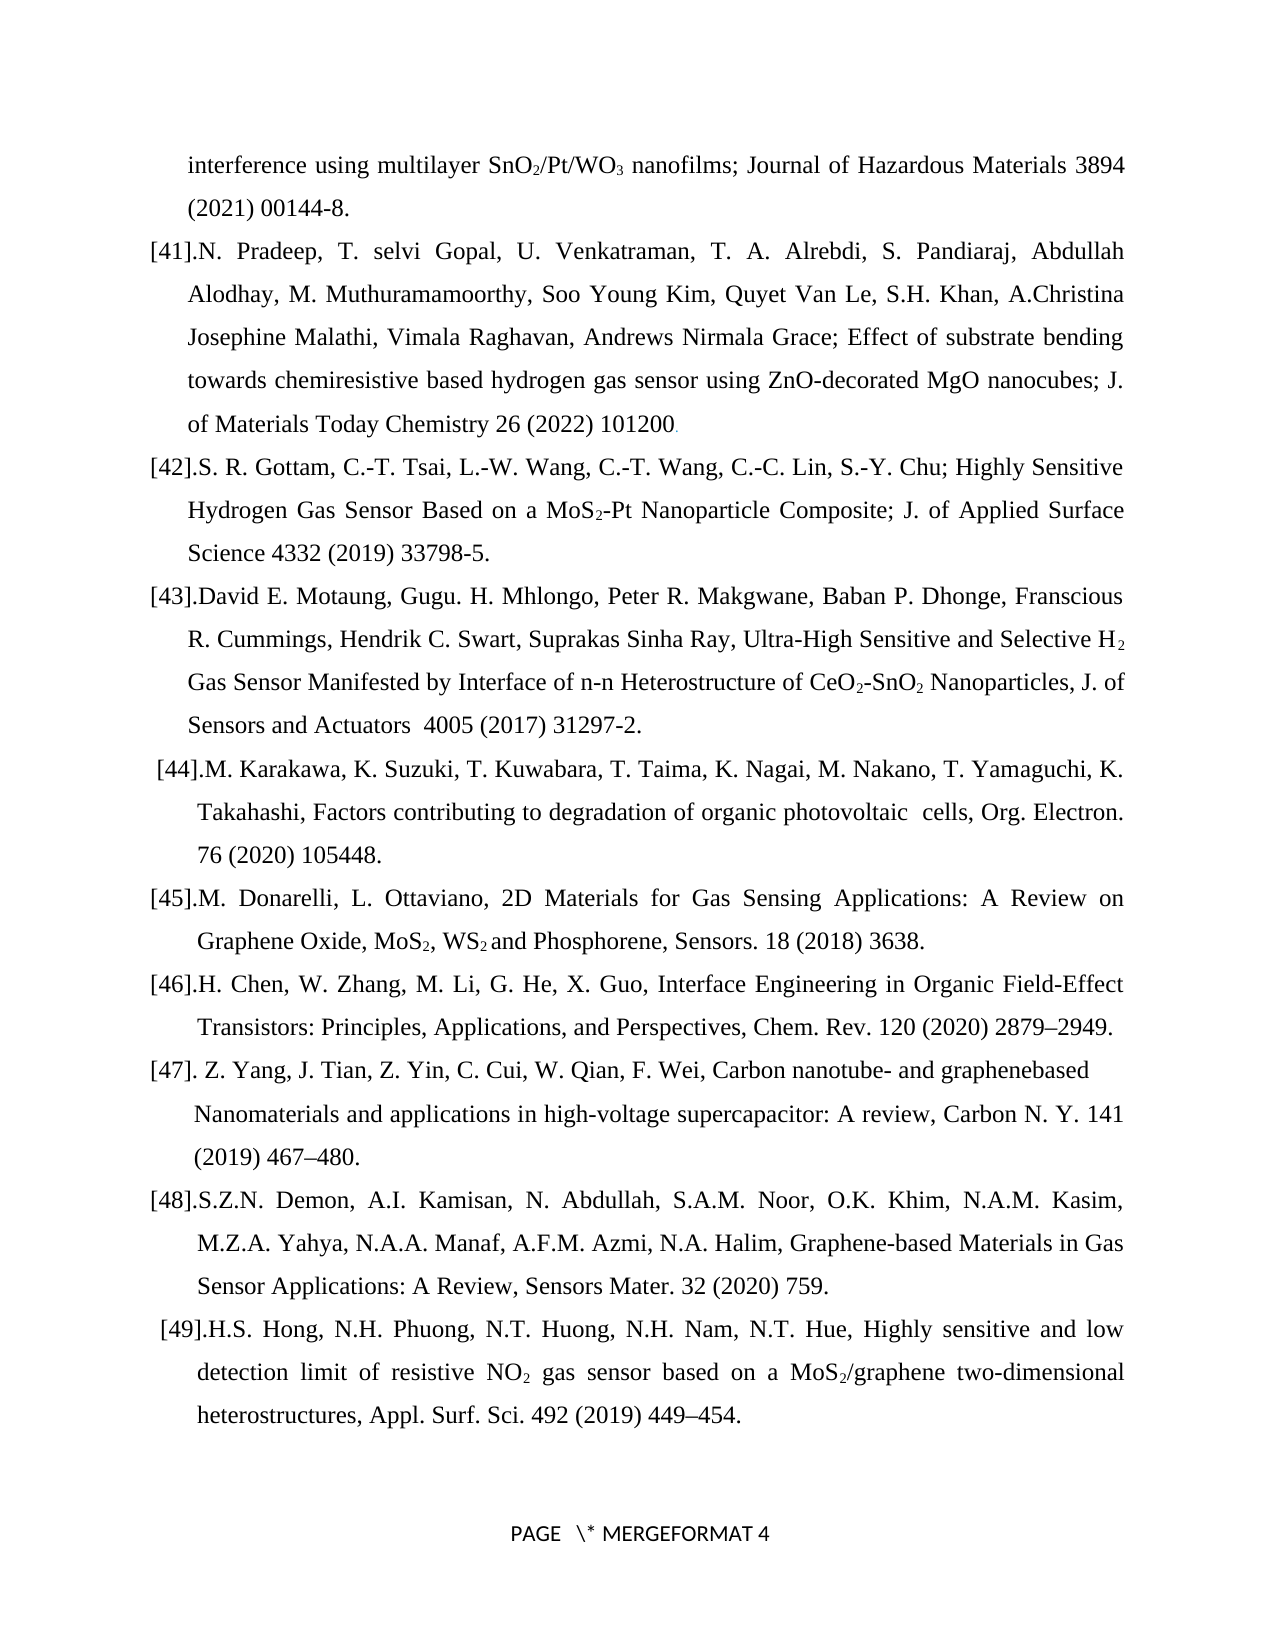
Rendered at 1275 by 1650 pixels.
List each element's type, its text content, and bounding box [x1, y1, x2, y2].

text [46].H. Chen, W. Zhang, M. Li, G. He, X. Guo, Interface Engineering in Organic Field-Effect Transistors: Principles, Applications, and Perspectives, Chem. Rev. 120 (2020) 2879–2949. [150, 969, 1125, 1041]
text Nanomaterials and applications in high-voltage supercapacitor: A review, Carbon N. Y. 141 (2019) 467–480. [194, 1099, 1125, 1171]
text [44].M. Karakawa, K. Suzuki, T. Kuwabara, T. Taima, K. Nagai, M. Nakano, T. Yamaguchi, K. Takahashi, Factors contributing to degradation of organic photovoltaic cells, Org. Electron. 76 (2020) 105448. [150, 754, 1125, 869]
text [41].N. Pradeep, T. selvi Gopal, U. Venkatraman, T. A. Alrebdi, S. Pandiaraj, Abdullah Alodhay, M. Muthuramamoorthy, Soo Young Kim, Quyet Van Le, S.H. Khan, A.Christina Josephine Malathi, Vimala Raghavan, Andrews Nirmala Grace; Effect of substrate bending towards chemiresistive based hydrogen gas sensor using ZnO-decorated MgO nanocubes; J. of Materials Today Chemistry 26 (2022) 101200. [150, 236, 1125, 437]
text [45].M. Donarelli, L. Ottaviano, 2D Materials for Gas Sensing Applications: A Review on Graphene Oxide, MoS2, WS2 and Phosphorene, Sensors. 18 (2018) 3638. [150, 883, 1125, 955]
text [47]. Z. Yang, J. Tian, Z. Yin, C. Cui, W. Qian, F. Wei, Carbon nanotube- and graphenebased [150, 1056, 1125, 1084]
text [150, 150, 1125, 222]
text [49].H.S. Hong, N.H. Phuong, N.T. Huong, N.H. Nam, N.T. Hue, Highly sensitive and low detection limit of resistive NO2 gas sensor based on a MoS2/graphene two-dimensional heterostructures, Appl. Surf. Sci. 492 (2019) 449–454. [150, 1314, 1125, 1429]
text [42].S. R. Gottam, C.-T. Tsai, L.-W. Wang, C.-T. Wang, C.-C. Lin, S.-Y. Chu; Highly Sensitive Hydrogen Gas Sensor Based on a MoS2-Pt Nanoparticle Composite; J. of Applied Surface Science 4332 (2019) 33798-5. [150, 452, 1125, 567]
text [43].David E. Motaung, Gugu. H. Mhlongo, Peter R. Makgwane, Baban P. Dhonge, Franscious R. Cummings, Hendrik C. Swart, Suprakas Sinha Ray, Ultra-High Sensitive and Selective H2 Gas Sensor Manifested by Interface of n-n Heterostructure of CeO2-SnO2 Nanoparticles, J. of Sensors and Actuators 4005 (2017) 31297-2. [150, 581, 1125, 739]
text [48].S.Z.N. Demon, A.I. Kamisan, N. Abdullah, S.A.M. Noor, O.K. Khim, N.A.M. Kasim, M.Z.A. Yahya, N.A.A. Manaf, A.F.M. Azmi, N.A. Halim, Graphene-based Materials in Gas Sensor Applications: A Review, Sensors Mater. 32 (2020) 759. [150, 1185, 1125, 1300]
